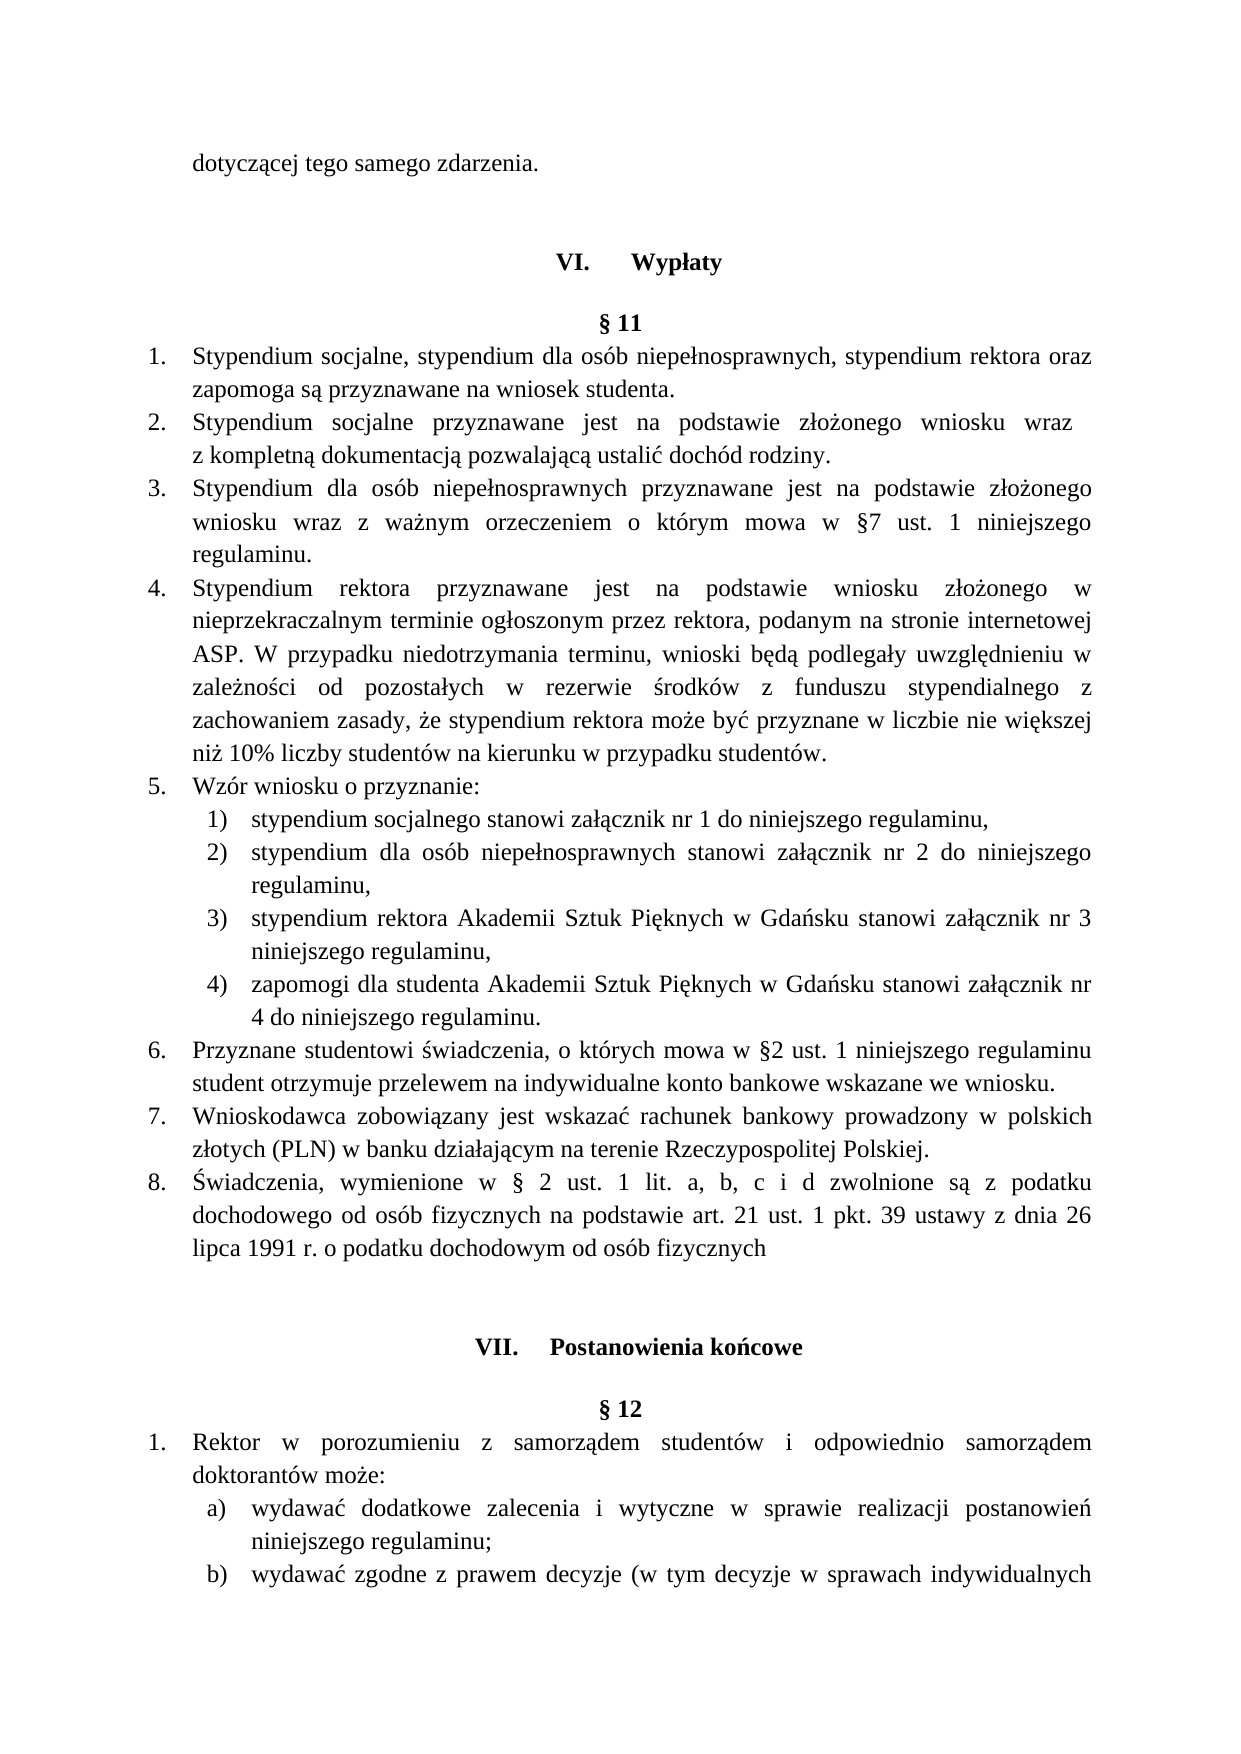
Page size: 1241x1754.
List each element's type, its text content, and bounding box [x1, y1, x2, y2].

list stypendium dla osób niepełnosprawnych stanowi załącznik nr 2 do niniejszego regulaminu, [207, 837, 1093, 898]
text § 11 [148, 308, 1093, 337]
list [207, 1559, 1093, 1588]
list Przyznane studentowi świadczenia, o których mowa w §2 ust. 1 niniejszego regulaminu student otrzymuje przelewem na indywidualne konto bankowe wskazane we wniosku. [148, 1035, 1093, 1097]
list Rektor w porozumieniu z samorządem studentów i odpowiednio samorządem doktorantów może: [148, 1427, 1093, 1489]
list Stypendium dla osób niepełnosprawnych przyznawane jest na podstawie złożonego wniosku wraz z ważnym orzeczeniem o którym mowa w §7 ust. 1 niniejszego regulaminu. [148, 473, 1093, 568]
list stypendium rektora Akademii Sztuk Pięknych w Gdańsku stanowi załącznik nr 3 niniejszego regulaminu, [207, 903, 1093, 964]
list Stypendium socjalne, stypendium dla osób niepełnosprawnych, stypendium rektora oraz zapomoga są przyznawane na wniosek studenta. [148, 341, 1093, 403]
list Stypendium socjalne przyznawane jest na podstawie złożonego wniosku wraz z kompletną dokumentacją pozwalającą ustalić dochód rodziny. [148, 407, 1093, 469]
list stypendium socjalnego stanowi załącznik nr 1 do niniejszego regulaminu, [207, 804, 1093, 832]
list Wnioskodawca zobowiązany jest wskazać rachunek bankowy prowadzony w polskich złotych (PLN) w banku działającym na terenie Rzeczypospolitej Polskiej. [148, 1101, 1093, 1163]
list zapomogi dla studenta Akademii Sztuk Pięknych w Gdańsku stanowi załącznik nr 4 do niniejszego regulaminu. [207, 969, 1093, 1031]
text § 12 [148, 1394, 1093, 1423]
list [148, 148, 1093, 176]
list Stypendium rektora przyznawane jest na podstawie wniosku złożonego w nieprzekraczalnym terminie ogłoszonym przez rektora, podanym na stronie internetowej ASP. W przypadku niedotrzymania terminu, wnioski będą podlegały uwzględnieniu w zależności od pozostałych w rezerwie środków z funduszu stypendialnego z zachowaniem zasady, że stypendium rektora może być przyznane w liczbie nie większej niż 10% liczby studentów na kierunku w przypadku studentów. [148, 573, 1093, 766]
list wydawać dodatkowe zalecenia i wytyczne w sprawie realizacji postanowień niniejszego regulaminu; [207, 1493, 1093, 1555]
subtitle Postanowienia końcowe [185, 1332, 1093, 1361]
subtitle Wypłaty [185, 247, 1093, 275]
list Świadczenia, wymienione w § 2 ust. 1 lit. a, b, c i d zwolnione są z podatku dochodowego od osób fizycznych na podstawie art. 21 ust. 1 pkt. 39 ustawy z dnia 26 lipca 1991 r. o podatku dochodowym od osób fizycznych [148, 1167, 1093, 1262]
list Wzór wniosku o przyznanie: [148, 771, 1093, 799]
